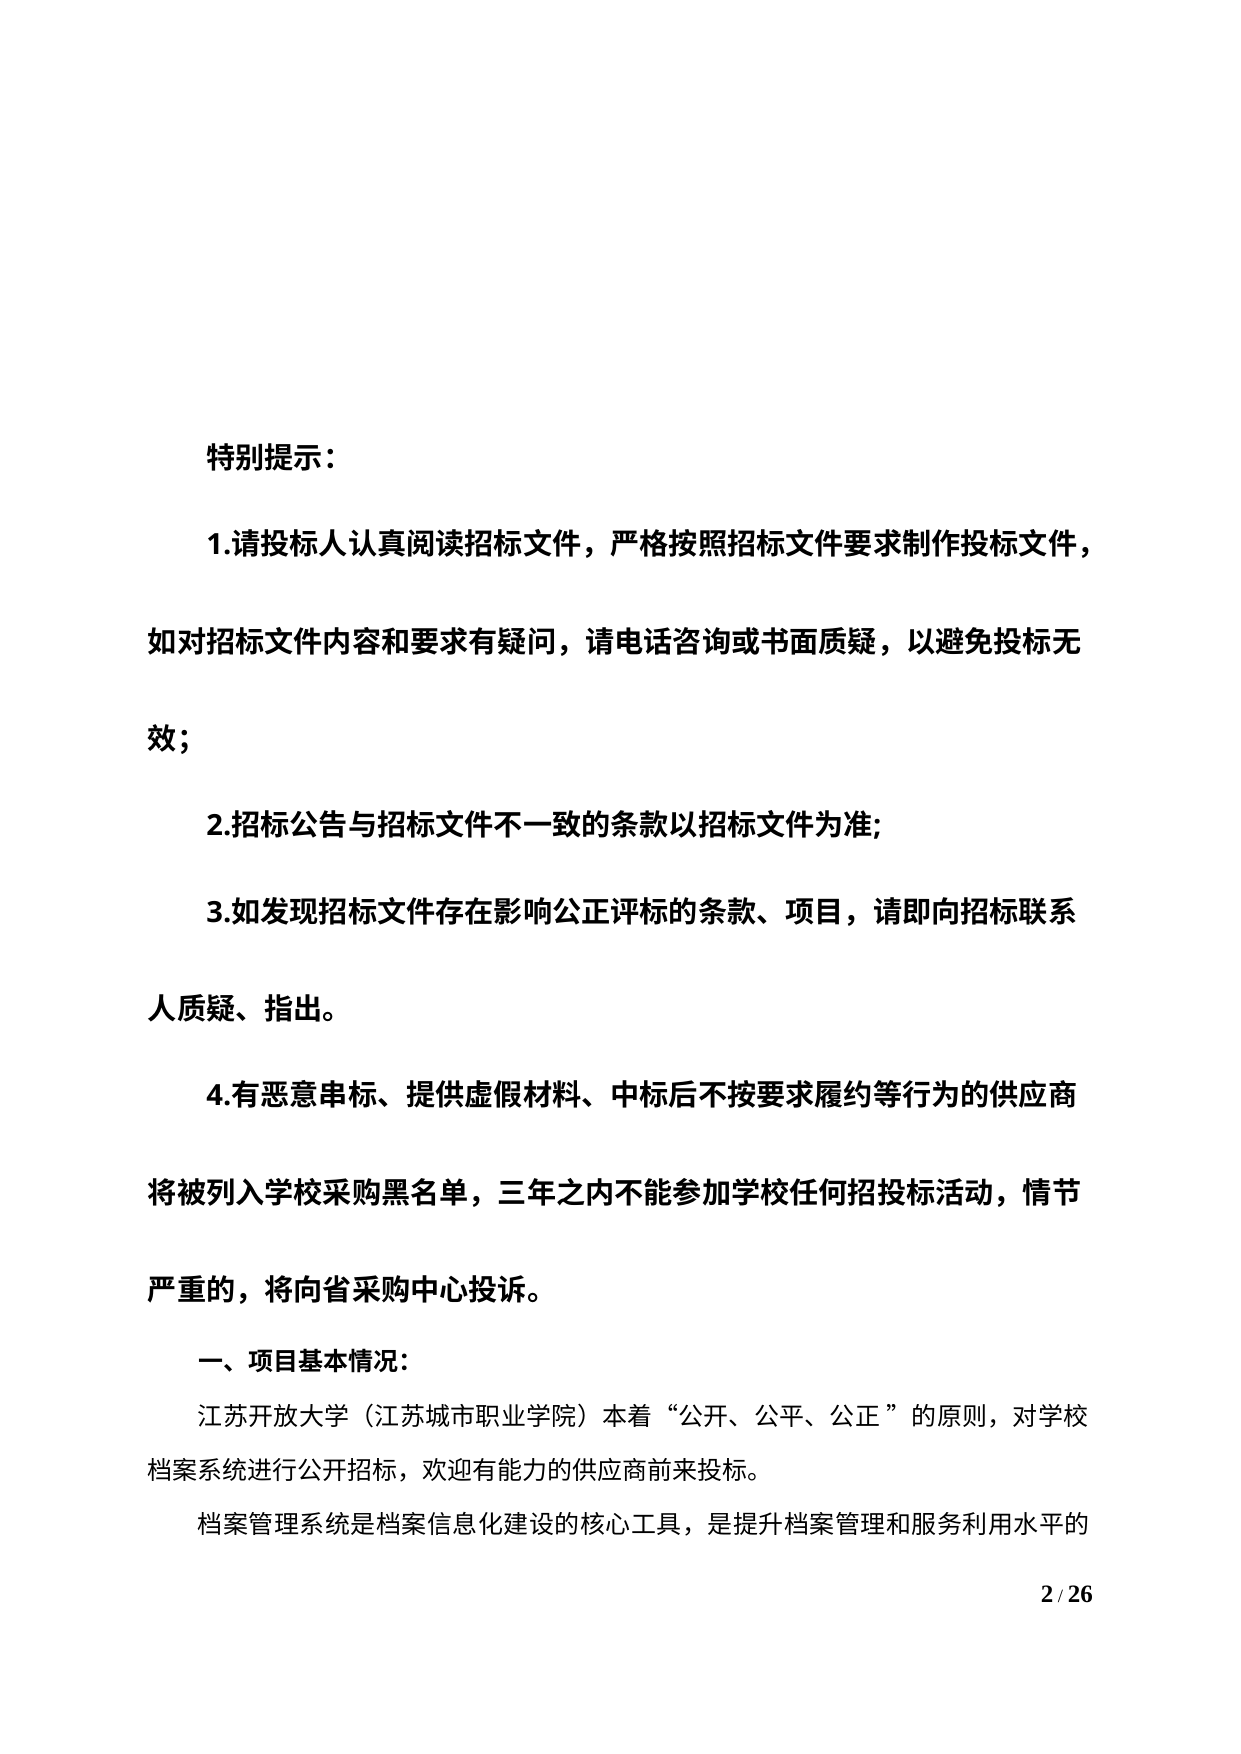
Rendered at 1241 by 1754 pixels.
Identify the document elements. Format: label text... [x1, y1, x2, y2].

text 2.招标公告与招标文件不一致的条款以招标文件为准; [148, 791, 1092, 856]
text 特别提示： [148, 423, 1092, 488]
text 一、项目基本情况： [148, 1342, 1092, 1378]
text 江苏开放大学（江苏城市职业学院）本着“公开、公平、公正 ”的原则，对学校档案系统进行公开招标，欢迎有能力的供应商前来投标。 [148, 1396, 1092, 1487]
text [148, 1505, 1092, 1541]
text 1.请投标人认真阅读招标文件，严格按照招标文件要求制作投标文件，如对招标文件内容和要求有疑问，请电话咨询或书面质疑，以避免投标无效； [148, 509, 1092, 769]
text 3.如发现招标文件存在影响公正评标的条款、项目，请即向招标联系人质疑、指出。 [148, 877, 1092, 1039]
text 4.有恶意串标、提供虚假材料、中标后不按要求履约等行为的供应商将被列入学校采购黑名单，三年之内不能参加学校任何招投标活动，情节严重的，将向省采购中心投诉。 [148, 1061, 1092, 1321]
